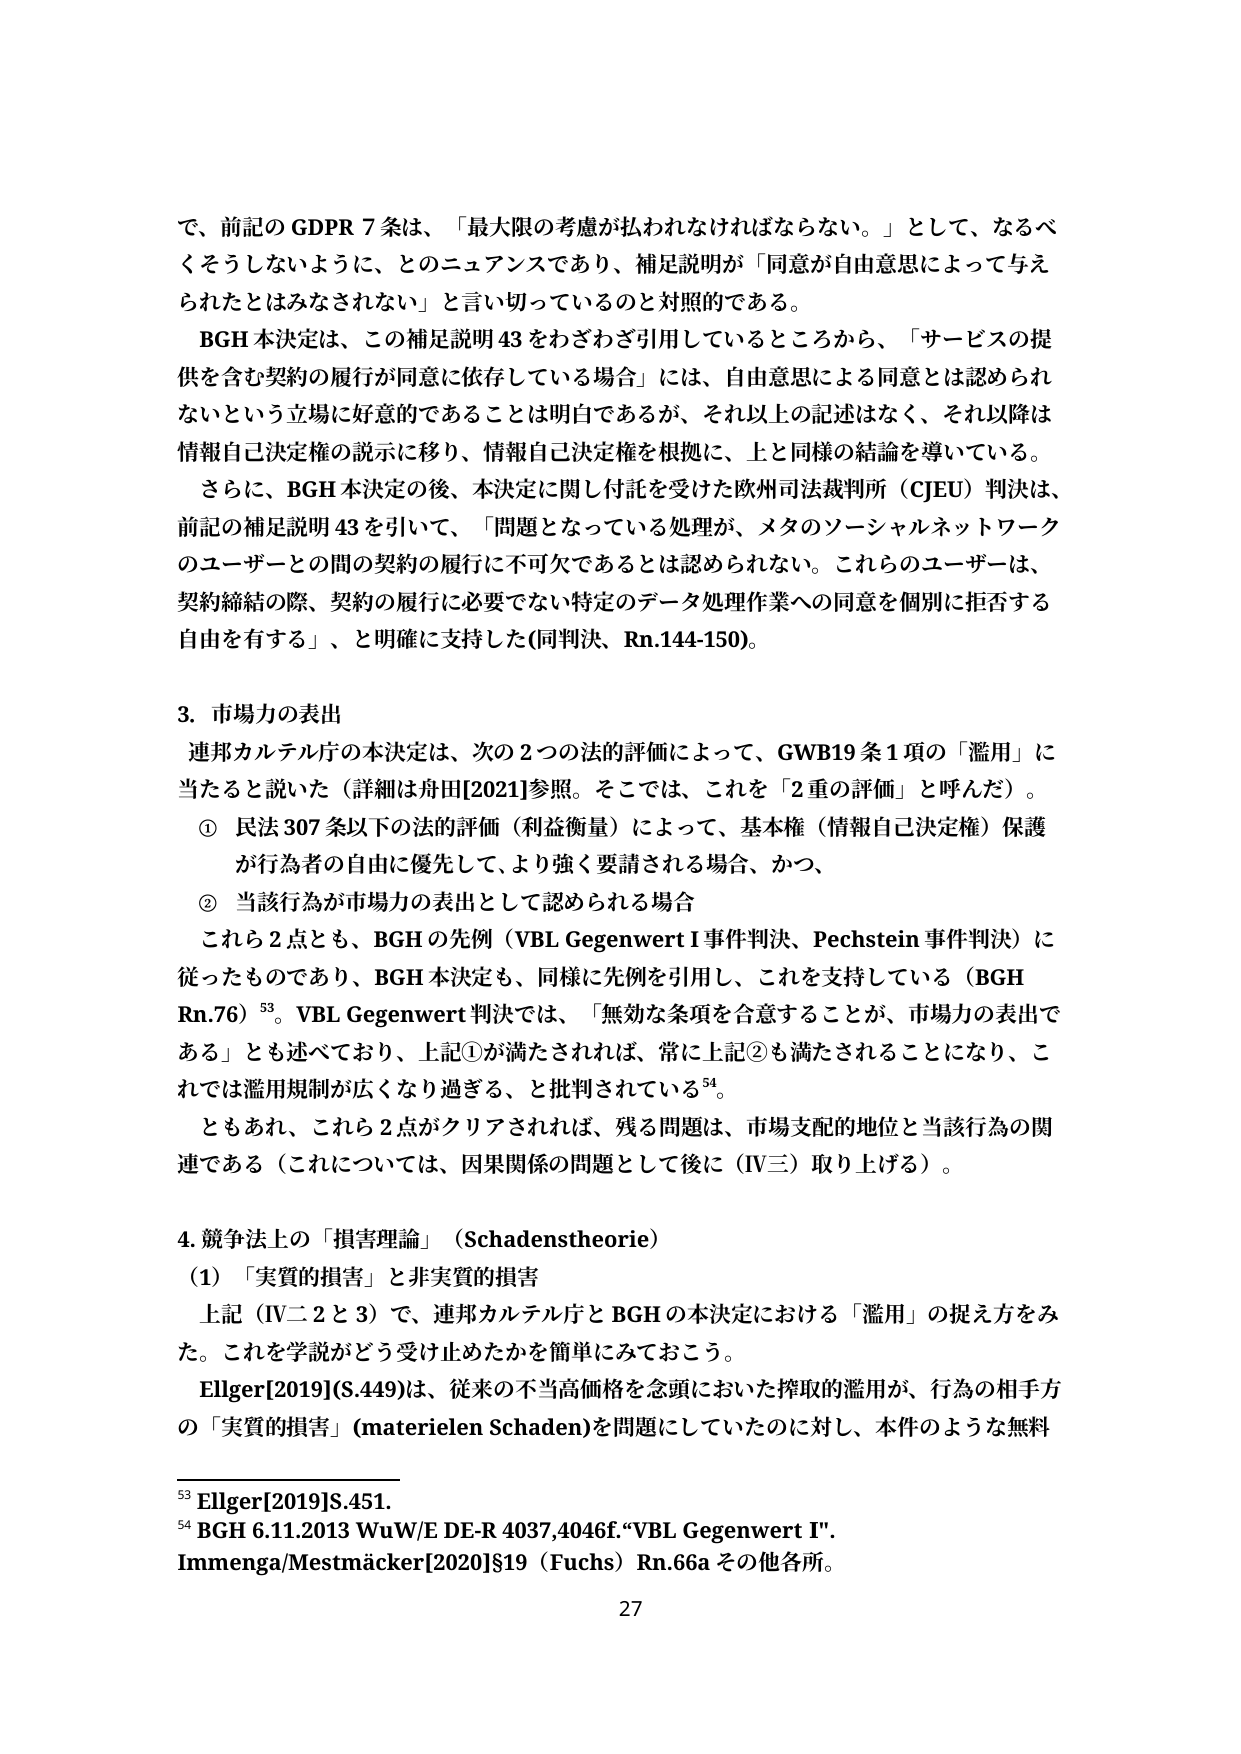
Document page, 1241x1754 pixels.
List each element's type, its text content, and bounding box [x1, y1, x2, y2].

text BGH本決定は、この補足説明43をわざわざ引用しているところから、「サービスの提供を含む契約の履行が同意に依存している場合」には、自由意思による同意とは認められないという立場に好意的であることは明白であるが、それ以上の記述はなく、それ以降は情報自己決定権の説示に移り、情報自己決定権を根拠に、上と同様の結論を導いている。 [177, 319, 1063, 469]
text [177, 207, 1063, 319]
subtitle （1）「実質的損害」と非実質的損害 [177, 1257, 1063, 1294]
subtitle 4. 競争法上の「損害理論」（Schadenstheorie） [177, 1219, 1063, 1257]
text 連邦カルテル庁の本決定は、次の2つの法的評価によって、GWB19条1項の「濫用」に当たると説いた（詳細は舟田[2021]参照。そこでは、これを「2重の評価」と呼んだ）。 [177, 732, 1063, 807]
text さらに、BGH本決定の後、本決定に関し付託を受けた欧州司法裁判所（CJEU）判決は、前記の補足説明43を引いて、「問題となっている処理が、メタのソーシャルネットワークのユーザーとの間の契約の履行に不可欠であるとは認められない。これらのユーザーは、契約締結の際、契約の履行に必要でない特定のデータ処理作業への同意を個別に拒否する自由を有する」、と明確に支持した(同判決、Rn.144-150)。 [177, 469, 1063, 657]
list 当該行為が市場力の表出として認められる場合 [198, 882, 1063, 919]
text ともあれ、これら2点がクリアされれば、残る問題は、市場支配的地位と当該行為の関連である（これについては、因果関係の問題として後に（Ⅳ三）取り上げる）。 [177, 1107, 1063, 1182]
list 民法307条以下の法的評価（利益衡量）によって、基本権（情報自己決定権）保護が行為者の自由に優先して､より強く要請される場合、かつ、 [198, 807, 1063, 882]
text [177, 1369, 1063, 1444]
subtitle 3．市場力の表出 [177, 694, 1063, 732]
text これら2点とも、BGHの先例（VBL Gegenwert I事件判決、Pechstein事件判決）に従ったものであり、BGH本決定も、同様に先例を引用し、これを支持している（BGH Rn.76）。VBL Gegenwert判決では、「無効な条項を合意することが、市場力の表出である」とも述べており、上記①が満たされれば、常に上記②も満たされることになり、これでは濫用規制が広くなり過ぎる、と批判されている。 [177, 919, 1063, 1107]
text 上記（Ⅳ二2と3）で、連邦カルテル庁とBGHの本決定における「濫用」の捉え方をみた。これを学説がどう受け止めたかを簡単にみておこう。 [177, 1294, 1063, 1369]
